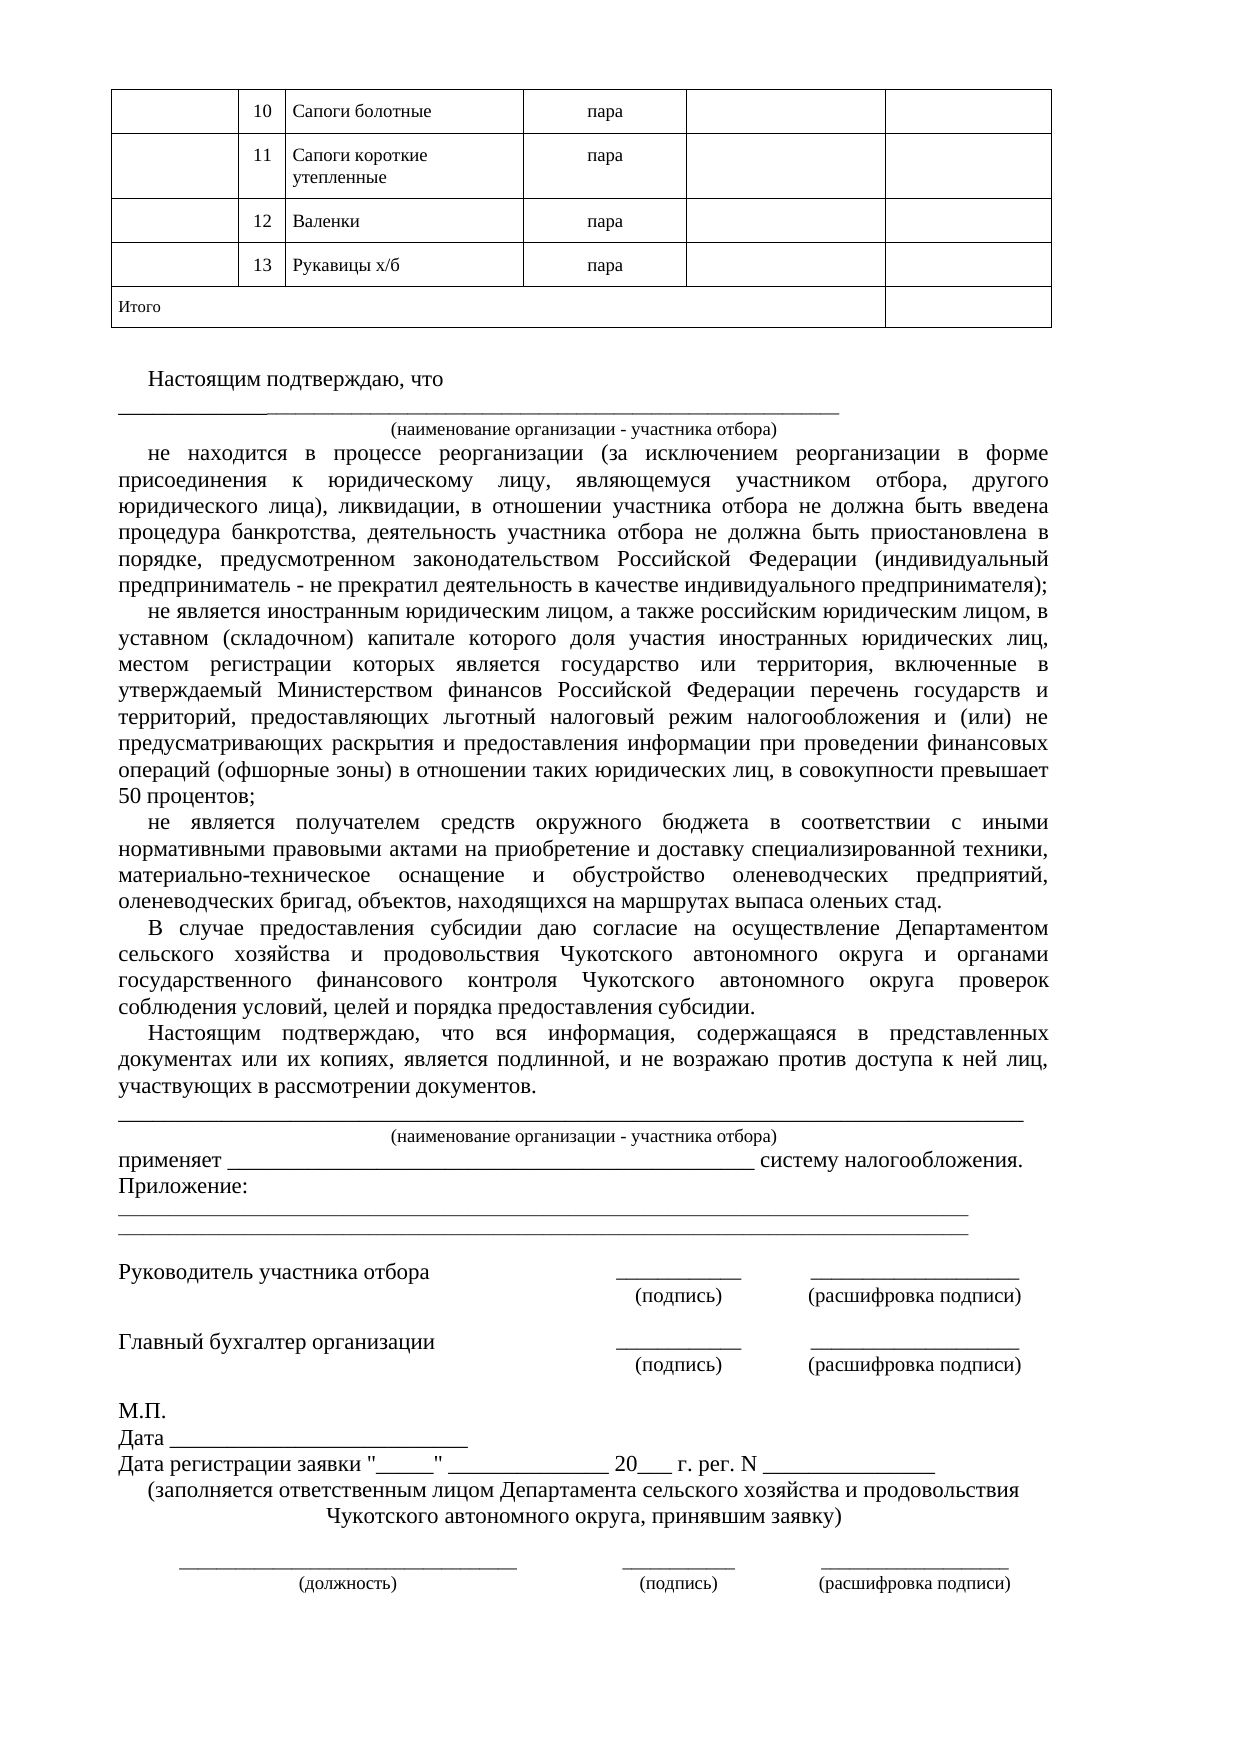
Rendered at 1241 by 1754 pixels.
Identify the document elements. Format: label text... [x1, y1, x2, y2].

table_cell 11 [239, 134, 285, 198]
table_cell [886, 243, 1051, 286]
table_cell ____________ (подпись) [584, 1540, 773, 1604]
table_cell [687, 134, 885, 198]
table_cell Сапоги короткие утепленные [286, 134, 523, 198]
table_cell пара [524, 199, 686, 242]
table_cell [112, 134, 238, 198]
table_cell пара [524, 90, 686, 132]
table_cell [112, 90, 238, 132]
table_cell 10 [239, 90, 285, 132]
table_header Настоящим подтверждаю, что __________________________________________________________________________ (наименование организации - участника отбора) не находится в процессе реорганизации (за исключением реорганизации в форме присоединения к юридическому лицу, являющемуся участником отбора, другого юридического лица), ликвидации, в отношении участника отбора не должна быть введена процедура банкротства, деятельность участника отбора не должна быть приостановлена в порядке, предусмотренном законодательством Российской Федерации (индивидуальный предприниматель - не прекратил деятельность в качестве индивидуального предпринимателя); не является иностранным юридическим лицом, а также российским юридическим лицом, в уставном (складочном) капитале которого доля участия иностранных юридических лиц, местом регистрации которых является государство или территория, включенные в утверждаемый Министерством финансов Российской Федерации перечень государств и территорий, предоставляющих льготный налоговый режим налогообложения и (или) не предусматривающих раскрытия и предоставления информации при проведении финансовых операций (офшорные зоны) в отношении таких юридических лиц, в совокупности превышает 50 процентов; не является получателем средств окружного бюджета в соответствии с иными нормативными правовыми актами на приобретение и доставку специализированной техники, материально-техническое оснащение и обустройство оленеводческих предприятий, оленеводческих бригад, объектов, находящихся на маршрутах выпаса оленьих стад. В случае предоставления субсидии даю согласие на осуществление Департаментом сельского хозяйства и продовольствия Чукотского автономного округа и органами государственного финансового контроля Чукотского автономного округа проверок соблюдения условий, целей и порядка предоставления субсидии. Настоящим подтверждаю, что вся информация, содержащаяся в представленных документах или их копиях, является подлинной, и не возражаю против доступа к ней лиц, участвующих в рассмотрении документов. _______________________________________________________________________________ (наименование организации - участника отбора) применяет ______________________________________________ систему налогообложения. Приложение: ______________________________________________________________________________________________________ ______________________________________________________________________________________________________ [112, 355, 1056, 1248]
table_cell [886, 287, 1051, 327]
table_cell ____________________ (расшифровка подписи) [773, 1248, 1056, 1317]
table_cell [112, 243, 238, 286]
table_cell М.П. Дата __________________________ Дата регистрации заявки "_____" ______________ 20___ г. рег. N _______________ (заполняется ответственным лицом Департамента сельского хозяйства и продовольствия Чукотского автономного округа, принявшим заявку) [112, 1387, 1056, 1539]
table_cell [886, 90, 1051, 132]
table_cell Главный бухгалтер организации [112, 1317, 584, 1387]
table_cell 12 [239, 199, 285, 242]
table_cell [687, 243, 885, 286]
table_cell ____________ (подпись) [584, 1248, 773, 1317]
table_cell Рукавицы х/б [286, 243, 523, 286]
table_cell Сапоги болотные [286, 90, 523, 132]
table_cell ____________________ (расшифровка подписи) [773, 1540, 1056, 1604]
table_cell пара [524, 134, 686, 198]
table_cell 13 [239, 243, 285, 286]
table_cell Руководитель участника отбора [112, 1248, 584, 1317]
table_cell [886, 134, 1051, 198]
table_cell ____________________ (расшифровка подписи) [773, 1317, 1056, 1387]
table_cell Итого [112, 287, 885, 327]
table_cell Валенки [286, 199, 523, 242]
table_cell пара [524, 243, 686, 286]
table_cell [687, 199, 885, 242]
table_cell ____________________________________ (должность) [112, 1540, 584, 1604]
table_cell [886, 199, 1051, 242]
table_cell [112, 199, 238, 242]
table_cell ____________ (подпись) [584, 1317, 773, 1387]
table_cell [687, 90, 885, 132]
